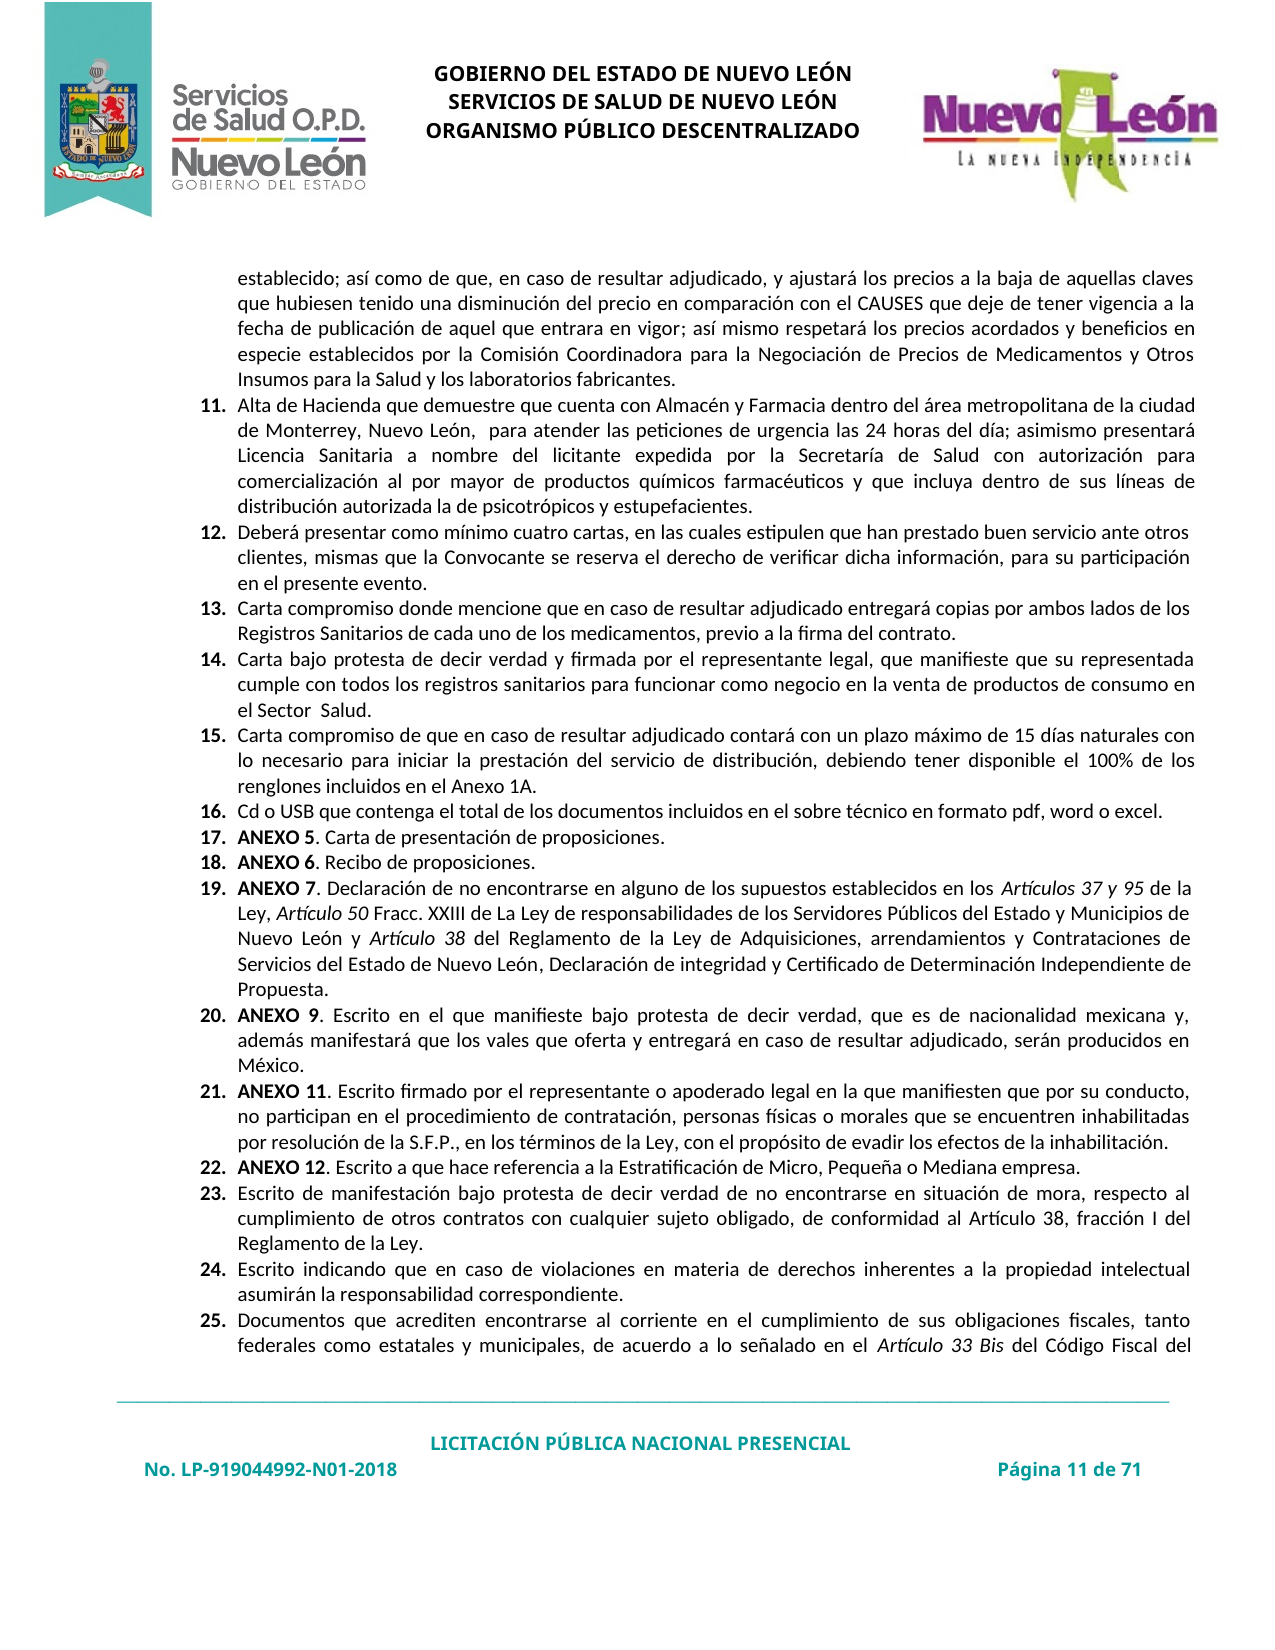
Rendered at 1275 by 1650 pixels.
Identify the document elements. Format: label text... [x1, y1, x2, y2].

list Deberá presentar como mínimo cuatro cartas, en las cuales estipulen que han prestado buen servicio ante otros clientes, mismas que la Convocante se reserva el derecho de verificar dicha información, para su participación en el presente evento. [200, 519, 1192, 595]
list Carta bajo protesta de decir verdad y firmada por el representante legal, que manifieste que su representada cumple con todos los registros sanitarios para funcionar como negocio en la venta de productos de consumo en el Sector Salud. [200, 646, 1197, 722]
list ANEXO 6. Recibo de proposiciones. [200, 849, 1192, 875]
list Alta de Hacienda que demuestre que cuenta con Almacén y Farmacia dentro del área metropolitana de la ciudad de Monterrey, Nuevo León, para atender las peticiones de urgencia las 24 horas del día; asimismo presentará Licencia Sanitaria a nombre del licitante expedida por la Secretaría de Salud con autorización para comercialización al por mayor de productos químicos farmacéuticos y que incluya dentro de sus líneas de distribución autorizada la de psicotrópicos y estupefacientes. [200, 392, 1197, 519]
list Escrito indicando que en caso de violaciones en materia de derechos inherentes a la propiedad intelectual asumirán la responsabilidad correspondiente. [200, 1256, 1192, 1307]
list Cd o USB que contenga el total de los documentos incluidos en el sobre técnico en formato pdf, word o excel. [200, 798, 1197, 824]
list ANEXO 9. Escrito en el que manifieste bajo protesta de decir verdad, que es de nacionalidad mexicana y, además manifestará que los vales que oferta y entregará en caso de resultar adjudicado, serán producidos en México. [200, 1002, 1192, 1078]
picture [15, 2, 1249, 229]
list ANEXO 11. Escrito firmado por el representante o apoderado legal en la que manifiesten que por su conducto, no participan en el procedimiento de contratación, personas físicas o morales que se encuentren inhabilitadas por resolución de la S.F.P., en los términos de la Ley, con el propósito de evadir los efectos de la inhabilitación. [200, 1078, 1192, 1154]
list ANEXO 12. Escrito a que hace referencia a la Estratificación de Micro, Pequeña o Mediana empresa. [200, 1154, 1192, 1180]
list Carta compromiso donde mencione que en caso de resultar adjudicado entregará copias por ambos lados de los Registros Sanitarios de cada uno de los medicamentos, previo a la firma del contrato. [200, 595, 1192, 646]
list ANEXO 7. Declaración de no encontrarse en alguno de los supuestos establecidos en los Artículos 37 y 95 de la Ley, Artículo 50 Fracc. XXIII de La Ley de responsabilidades de los Servidores Públicos del Estado y Municipios de Nuevo León y Artículo 38 del Reglamento de la Ley de Adquisiciones, arrendamientos y Contrataciones de Servicios del Estado de Nuevo León, Declaración de integridad y Certificado de Determinación Independiente de Propuesta. [200, 875, 1192, 1002]
list ANEXO 5. Carta de presentación de proposiciones. [200, 824, 1192, 849]
list Carta compromiso de que en caso de resultar adjudicado contará con un plazo máximo de 15 días naturales con lo necesario para iniciar la prestación del servicio de distribución, debiendo tener disponible el 100% de los renglones incluidos en el Anexo 1A. [200, 722, 1197, 798]
list Escrito de manifestación bajo protesta de decir verdad de no encontrarse en situación de mora, respecto al cumplimiento de otros contratos con cualquier sujeto obligado, de conformidad al Artículo 38, fracción I del Reglamento de la Ley. [200, 1180, 1192, 1256]
